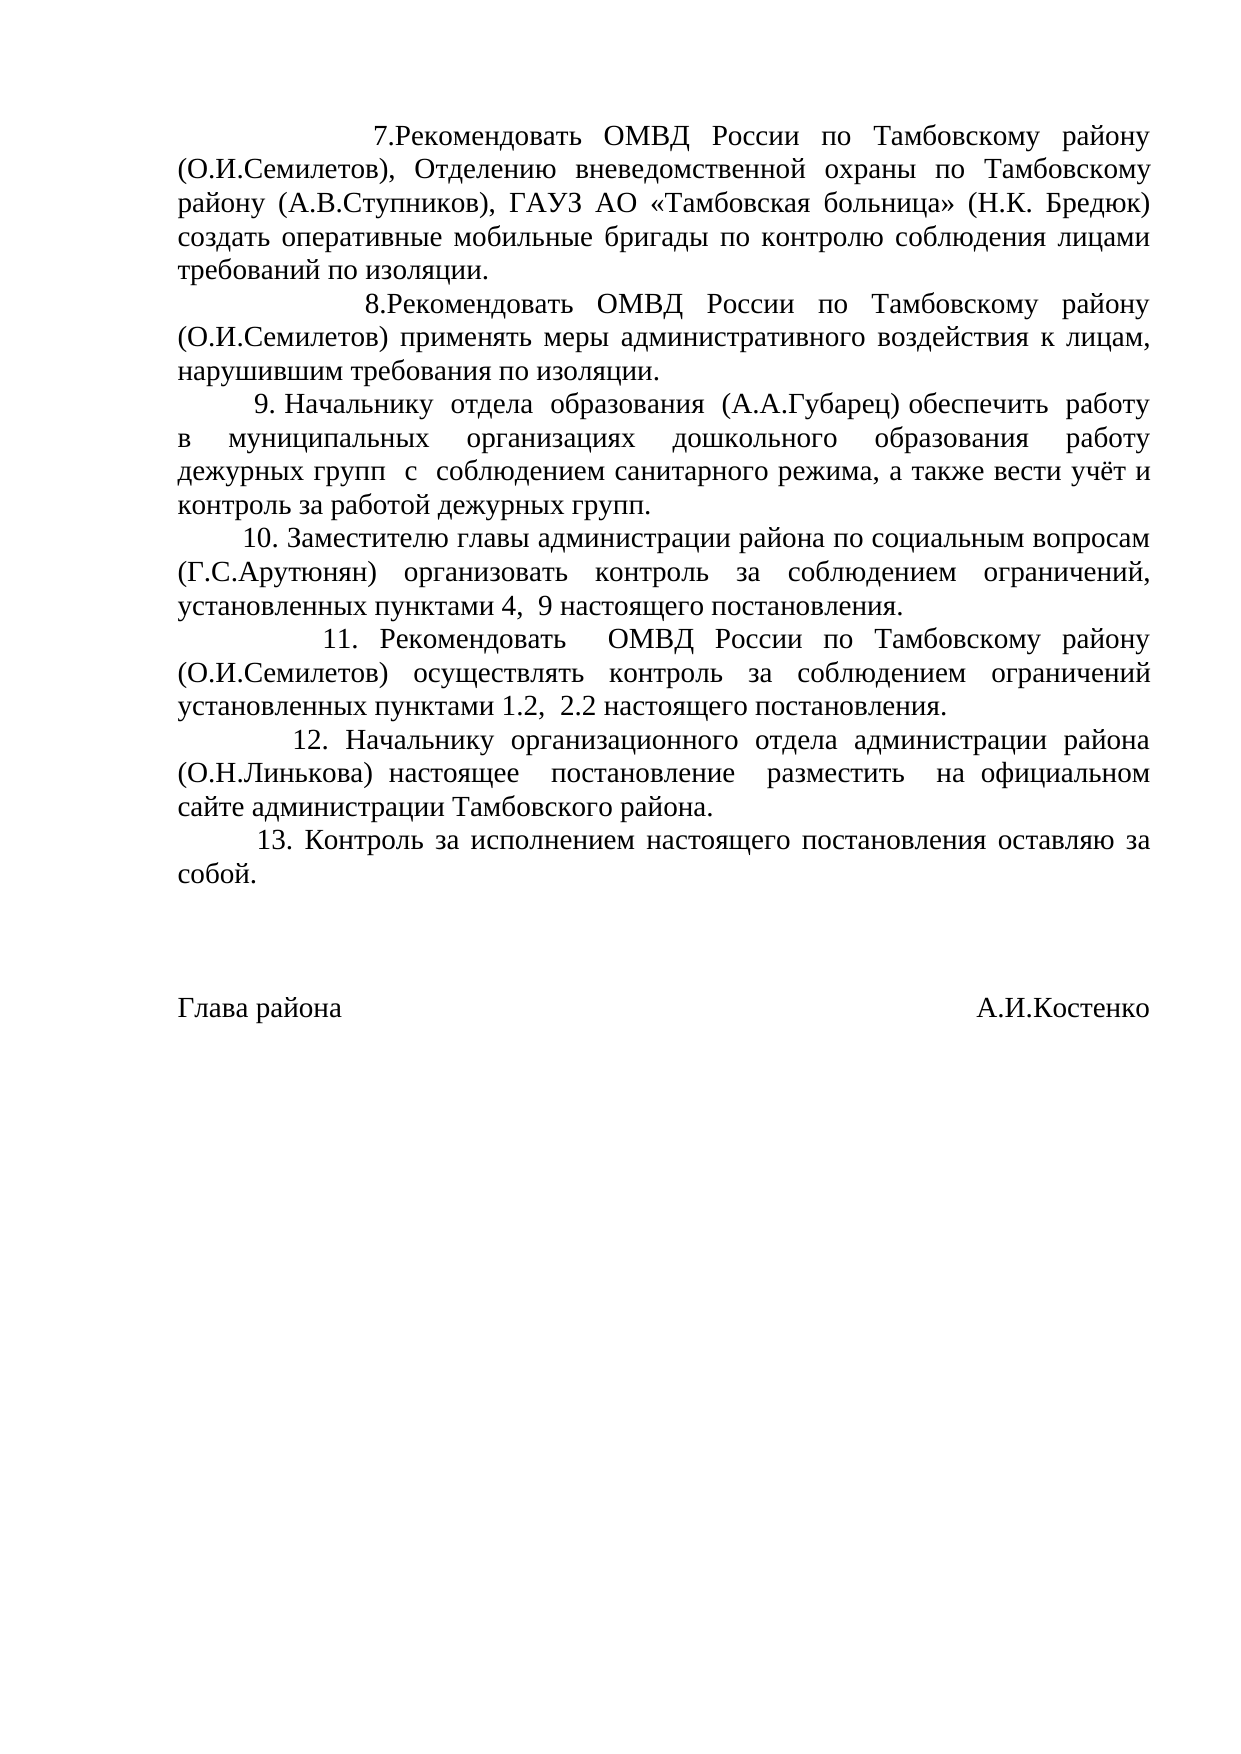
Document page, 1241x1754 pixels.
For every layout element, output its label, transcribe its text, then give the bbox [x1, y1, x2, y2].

text 9. Начальнику отдела образования (А.А.Губарец) обеспечить работу в муниципальных организациях дошкольного образования работу дежурных групп с соблюдением санитарного режима, а также вести учёт и контроль за работой дежурных групп. [177, 386, 1152, 521]
text 10. Заместителю главы администрации района по социальным вопросам (Г.С.Арутюнян) организовать контроль за соблюдением ограничений, установленных пунктами 4, 9 настоящего постановления. [177, 521, 1152, 621]
text 12. Начальнику организационного отдела администрации района (О.Н.Линькова) настоящее постановление разместить на официальном сайте администрации Тамбовского района. [177, 722, 1152, 822]
text 11. Рекомендовать ОМВД России по Тамбовскому району (О.И.Семилетов) осуществлять контроль за соблюдением ограничений установленных пунктами 1.2, 2.2 настоящего постановления. [177, 621, 1152, 722]
text 13. Контроль за исполнением настоящего постановления оставляю за собой. [177, 822, 1152, 889]
text 7.Рекомендовать ОМВД России по Тамбовскому району (О.И.Семилетов), Отделению вневедомственной охраны по Тамбовскому району (А.В.Ступников), ГАУЗ АО «Тамбовская больница» (Н.К. Бредюк) создать оперативные мобильные бригады по контролю соблюдения лицами требований по изоляции. [177, 118, 1152, 286]
text Глава района А.И.Костенко [177, 990, 1152, 1024]
text 8.Рекомендовать ОМВД России по Тамбовскому району (О.И.Семилетов) применять меры административного воздействия к лицам, нарушившим требования по изоляции. [177, 286, 1152, 386]
